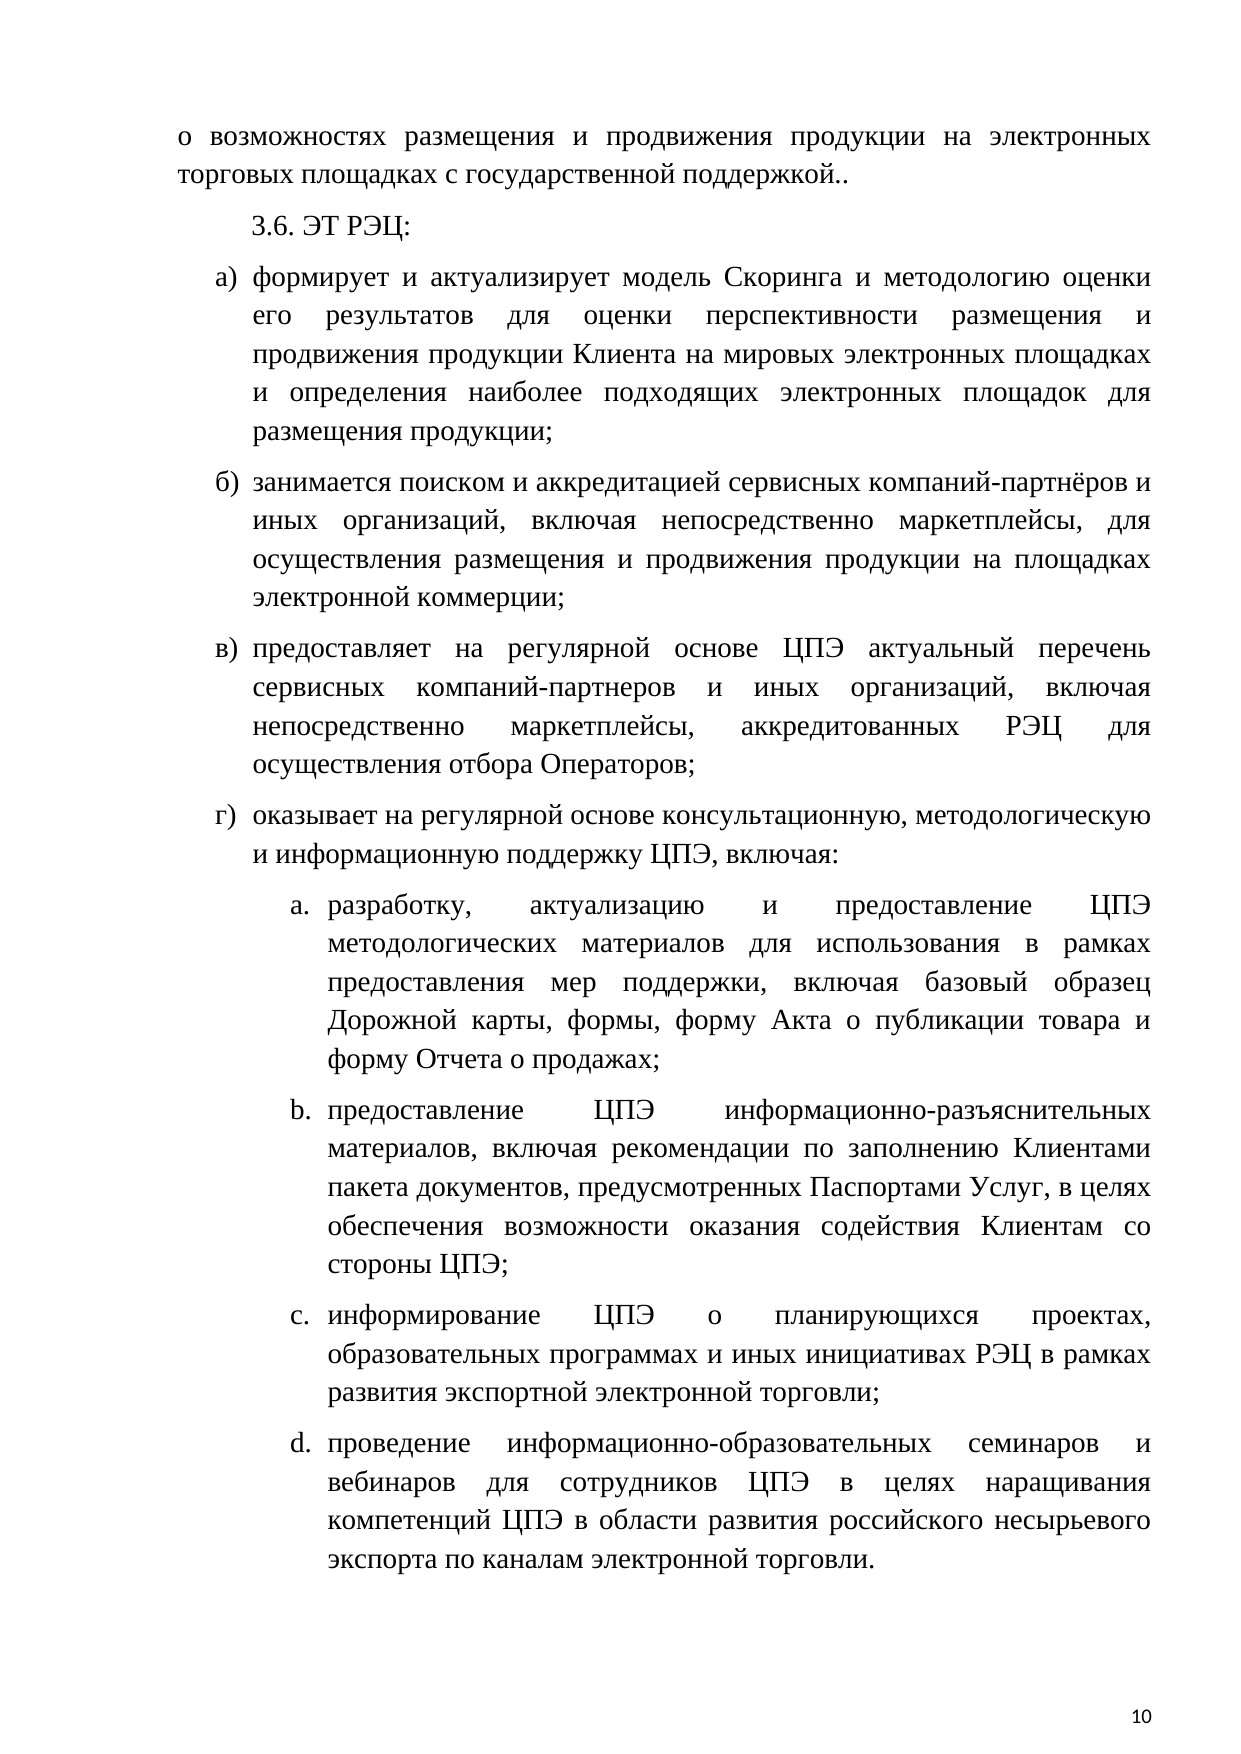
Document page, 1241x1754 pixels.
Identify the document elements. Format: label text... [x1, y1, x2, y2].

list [177, 118, 1152, 190]
list 3.6. ЭТ РЭЦ: [177, 208, 1152, 241]
list информирование ЦПЭ о планирующихся проектах, образовательных программах и иных инициативах РЭЦ в рамках развития экспортной электронной торговли; [290, 1297, 1152, 1408]
list проведение информационно-образовательных семинаров и вебинаров для сотрудников ЦПЭ в целях наращивания компетенций ЦПЭ в области развития российского несырьевого экспорта по каналам электронной торговли. [290, 1425, 1152, 1574]
list разработку, актуализацию и предоставление ЦПЭ методологических материалов для использования в рамках предоставления мер поддержки, включая базовый образец Дорожной карты, формы, форму Акта о публикации товара и форму Отчета о продажах; [290, 887, 1152, 1074]
list формирует и актуализирует модель Скоринга и методологию оценки его результатов для оценки перспективности размещения и продвижения продукции Клиента на мировых электронных площадках и определения наиболее подходящих электронных площадок для размещения продукции; [215, 259, 1152, 446]
list предоставление ЦПЭ информационно-разъяснительных материалов, включая рекомендации по заполнению Клиентами пакета документов, предусмотренных Паспортами Услуг, в целях обеспечения возможности оказания содействия Клиентам со стороны ЦПЭ; [290, 1092, 1152, 1280]
list оказывает на регулярной основе консультационную, методологическую и информационную поддержку ЦПЭ, включая: [215, 797, 1152, 869]
list занимается поиском и аккредитацией сервисных компаний-партнёров и иных организаций, включая непосредственно маркетплейсы, для осуществления размещения и продвижения продукции на площадках электронной коммерции; [215, 464, 1152, 613]
list предоставляет на регулярной основе ЦПЭ актуальный перечень сервисных компаний-партнеров и иных организаций, включая непосредственно маркетплейсы, аккредитованных РЭЦ для осуществления отбора Операторов; [215, 631, 1152, 780]
